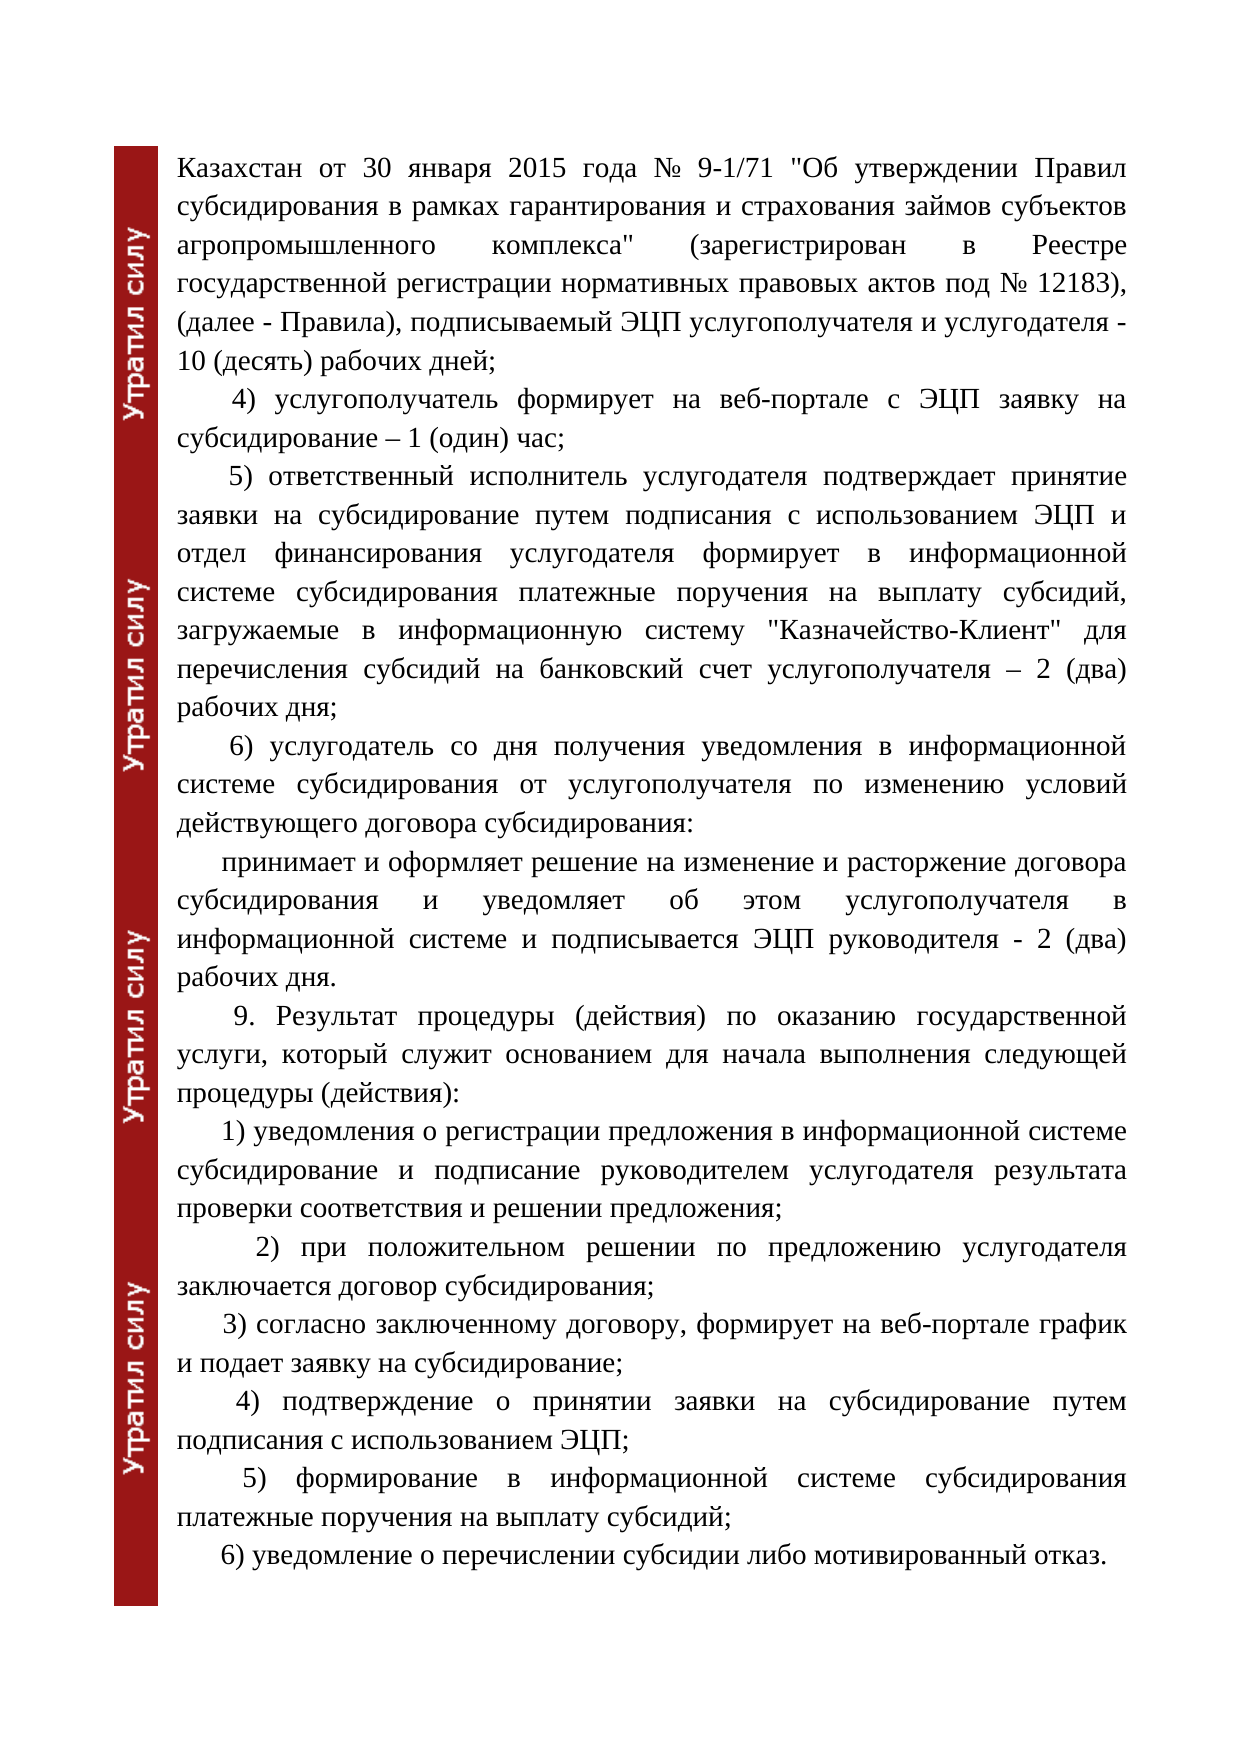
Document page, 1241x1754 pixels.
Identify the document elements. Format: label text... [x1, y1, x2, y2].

text 4) услугополучатель формирует на веб-портале с ЭЦП заявку на субсидирование – 1 (один) час; [112, 381, 1128, 453]
picture [114, 376, 158, 381]
picture [114, 1571, 158, 1606]
text 5) формирование в информационной системе субсидирования платежные поручения на выплату субсидий; [112, 1460, 1128, 1532]
picture [114, 723, 158, 728]
picture [114, 1108, 158, 1113]
picture [114, 1378, 158, 1383]
text 2) при положительном решении по предложению услугодателя заключается договор субсидирования; [112, 1229, 1128, 1301]
text 3) согласно заключенному договору, формирует на веб-портале график и подает заявку на субсидирование; [112, 1306, 1128, 1378]
text принимает и оформляет решение на изменение и расторжение договора субсидирования и уведомляет об этом услугополучателя в информационной системе и подписывается ЭЦП руководителя - 2 (два) рабочих дня. [112, 844, 1128, 993]
text 6) услугодатель со дня получения уведомления в информационной системе субсидирования от услугополучателя по изменению условий действующего договора субсидирования: [112, 728, 1128, 839]
picture [114, 1224, 158, 1229]
text 6) уведомление о перечислении субсидии либо мотивированный отказ. [112, 1537, 1128, 1571]
picture [114, 146, 158, 150]
picture [114, 839, 158, 844]
text 4) подтверждение о принятии заявки на субсидирование путем подписания с использованием ЭЦП; [112, 1383, 1128, 1455]
picture [114, 1301, 158, 1306]
picture [114, 1455, 158, 1460]
picture [114, 453, 158, 458]
text 1) уведомления о регистрации предложения в информационной системе субсидирование и подписание руководителем услугодателя результата проверки соответствия и решении предложения; [112, 1113, 1128, 1224]
picture [114, 993, 158, 998]
text 9. Результат процедуры (действия) по оказанию государственной услуги, который служит основанием для начала выполнения следующей процедуры (действия): [112, 998, 1128, 1108]
text 5) ответственный исполнитель услугодателя подтверждает принятие заявки на субсидирование путем подписания с использованием ЭЦП и отдел финансирования услугодателя формирует в информационной системе субсидирования платежные поручения на выплату субсидий, загружаемые в информационную систему "Казначейство-Клиент" для перечисления субсидий на банковский счет услугополучателя – 2 (два) рабочих дня; [112, 458, 1128, 723]
picture [114, 1532, 158, 1537]
